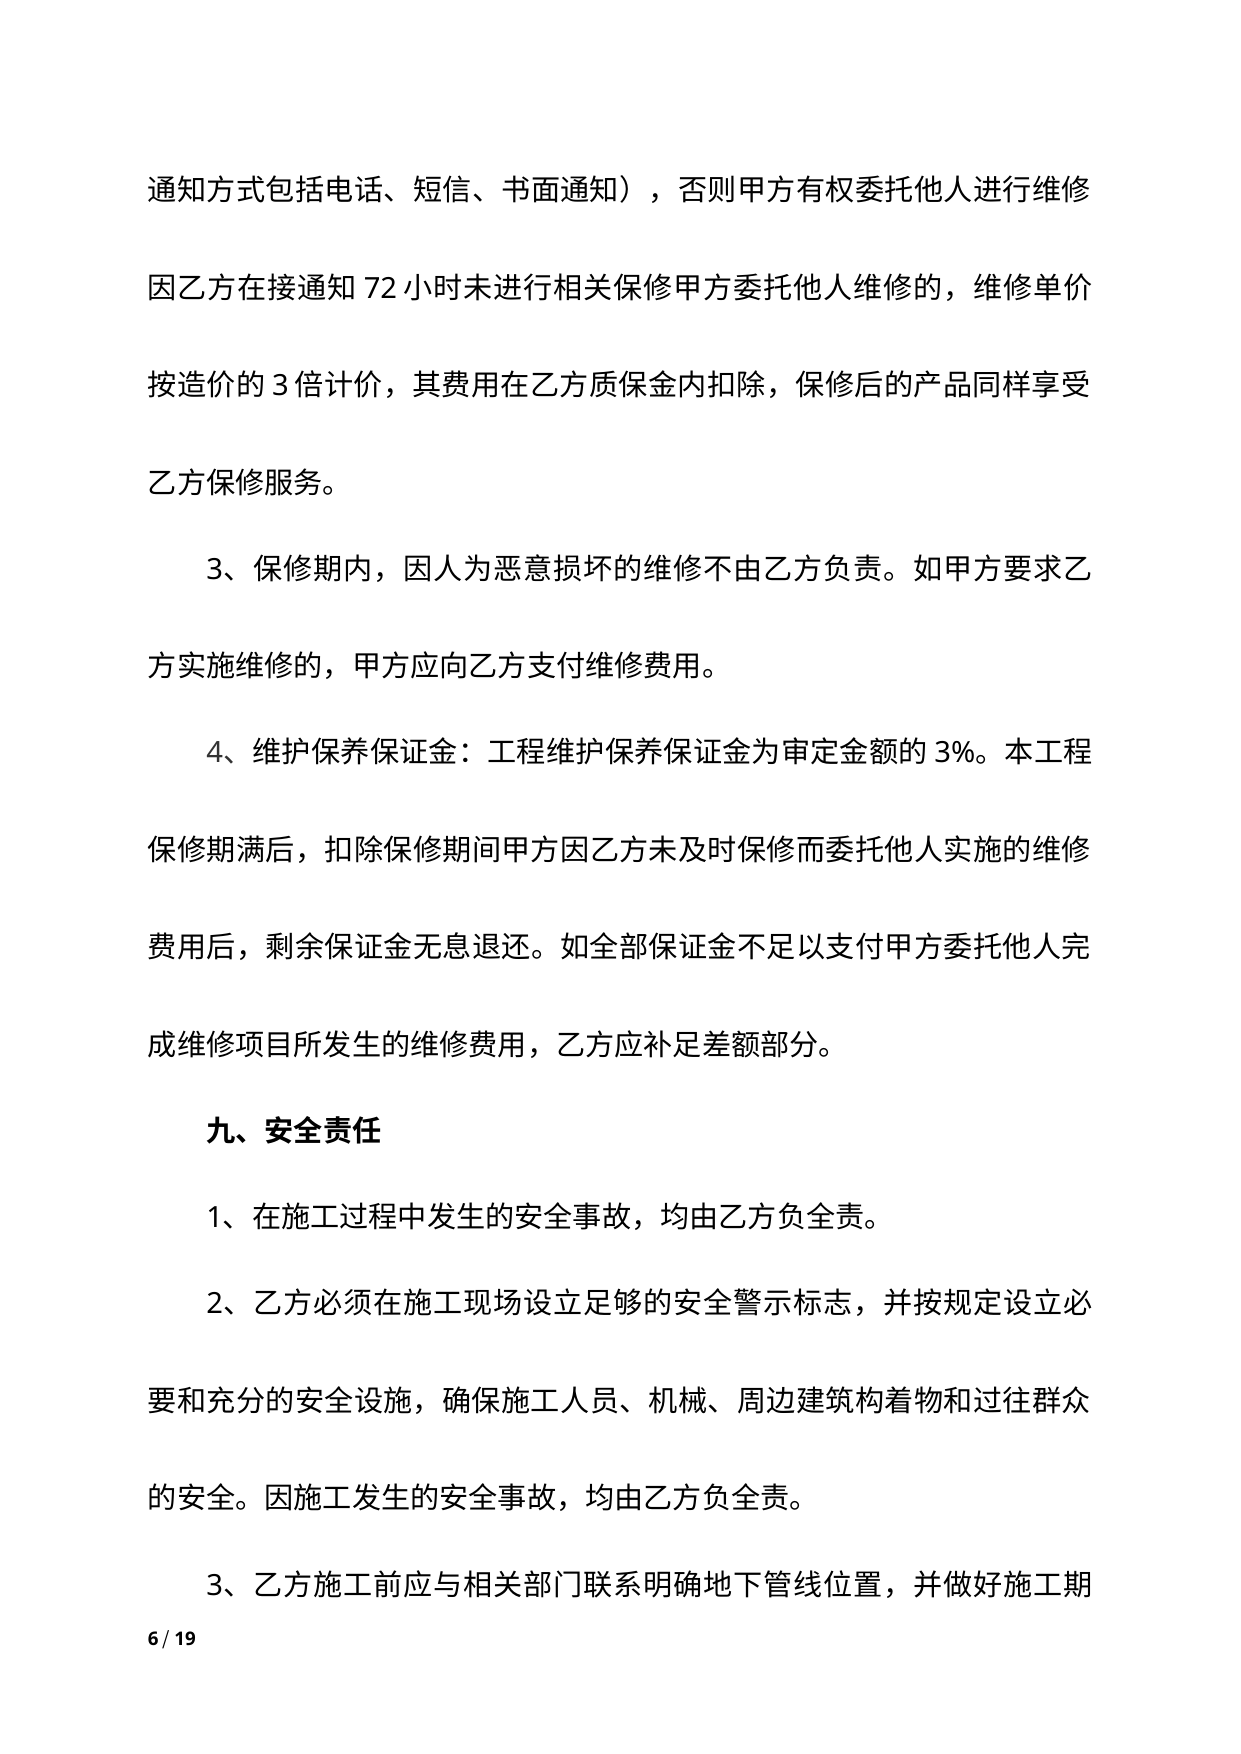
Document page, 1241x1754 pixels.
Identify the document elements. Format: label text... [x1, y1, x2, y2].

text 九、安全责任 [148, 1096, 1093, 1161]
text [148, 155, 1093, 513]
text 3、保修期内，因人为恶意损坏的维修不由乙方负责。如甲方要求乙方实施维修的，甲方应向乙方支付维修费用。 [148, 534, 1093, 697]
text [148, 1550, 1093, 1615]
text 4、维护保养保证金：工程维护保养保证金为审定金额的3%。本工程保修期满后，扣除保修期间甲方因乙方未及时保修而委托他人实施的维修费用后，剩余保证金无息退还。如全部保证金不足以支付甲方委托他人完成维修项目所发生的维修费用，乙方应补足差额部分。 [148, 718, 1093, 1075]
text 2、乙方必须在施工现场设立足够的安全警示标志，并按规定设立必要和充分的安全设施，确保施工人员、机械、周边建筑构着物和过往群众的安全。因施工发生的安全事故，均由乙方负全责。 [148, 1269, 1093, 1529]
text 1、在施工过程中发生的安全事故，均由乙方负全责。 [148, 1182, 1093, 1247]
